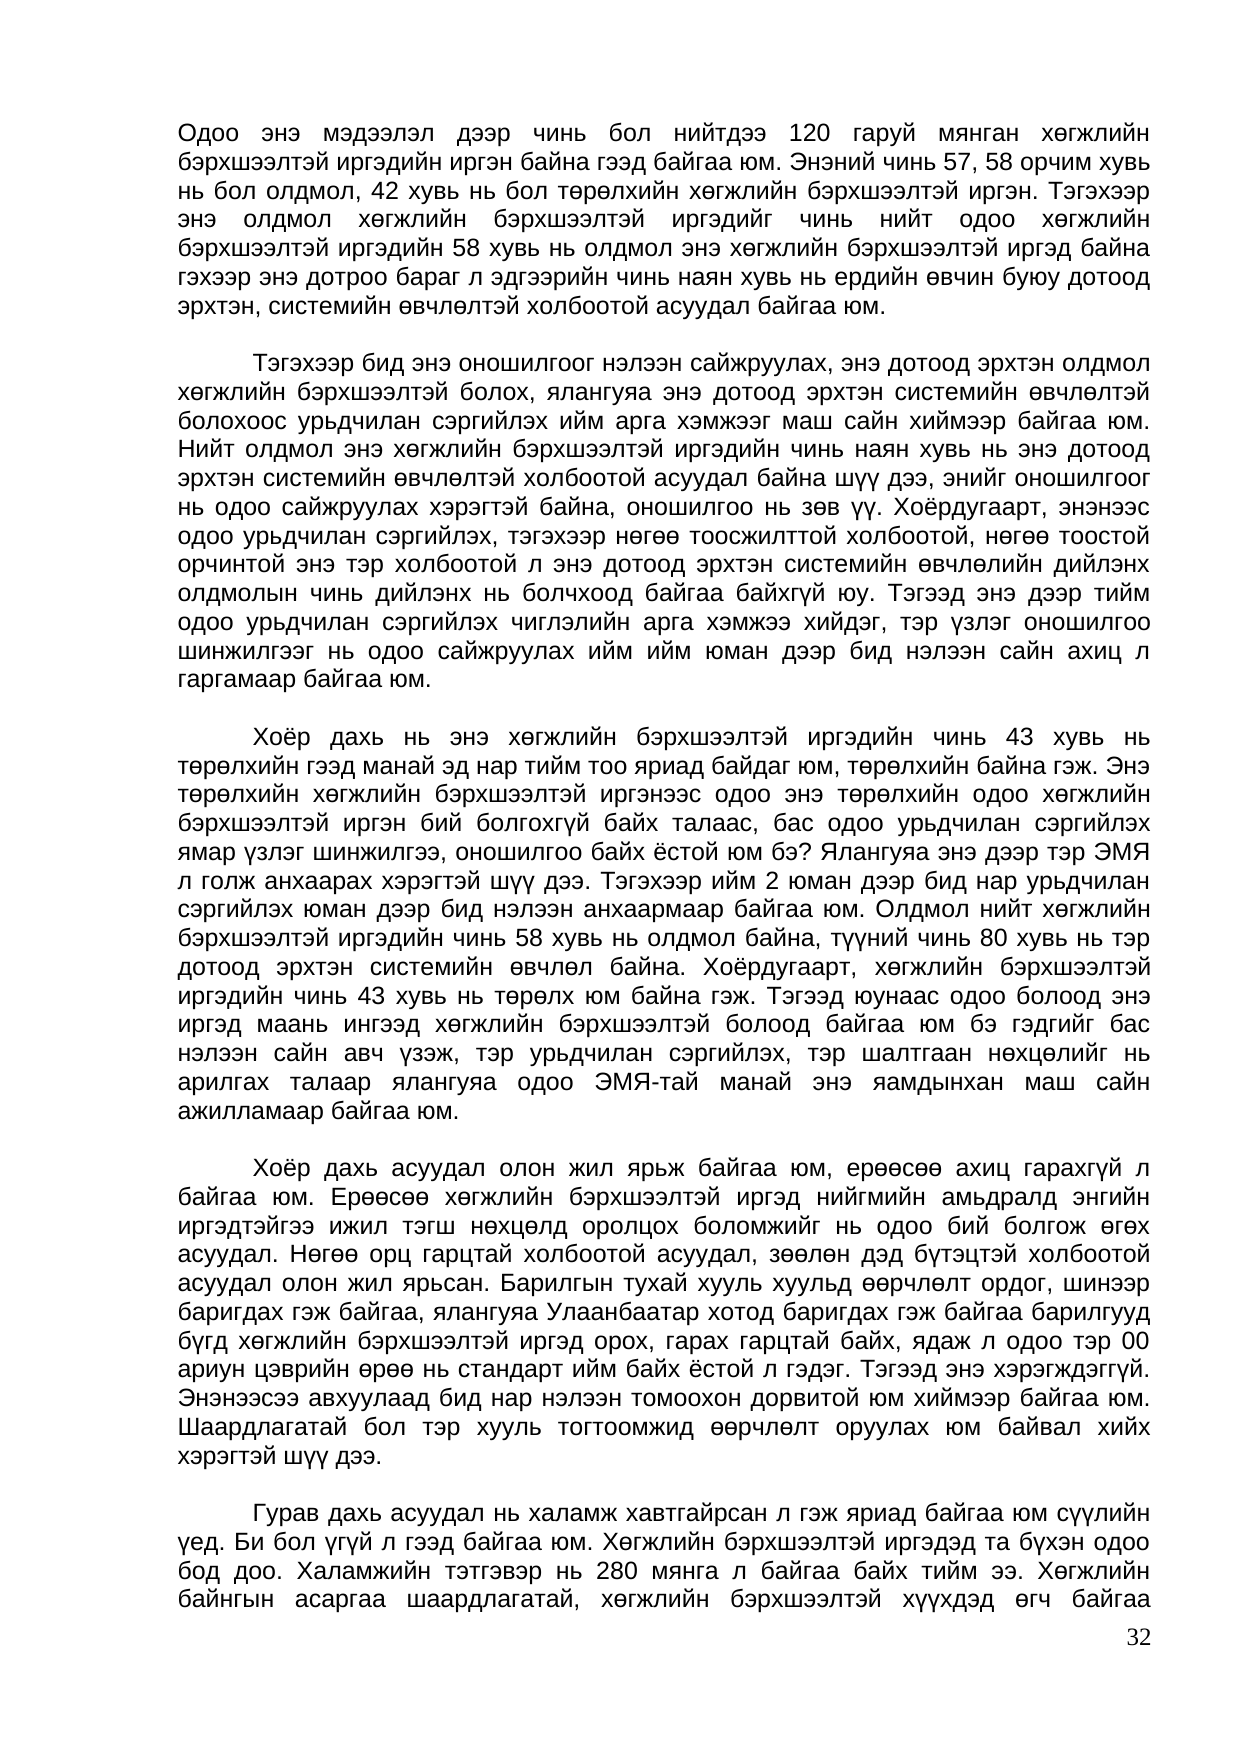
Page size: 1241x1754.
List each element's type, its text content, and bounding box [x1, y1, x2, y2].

text Тэгэхээр бид энэ оношилгоог нэлээн сайжруулах, энэ дотоод эрхтэн олдмол хөгжлийн бэрхшээлтэй болох, ялангуяа энэ дотоод эрхтэн системийн өвчлөлтэй болохоос урьдчилан сэргийлэх ийм арга хэмжээг маш сайн хиймээр байгаа юм. Нийт олдмол энэ хөгжлийн бэрхшээлтэй иргэдийн чинь наян хувь нь энэ дотоод эрхтэн системийн өвчлөлтэй холбоотой асуудал байна шүү дээ, энийг оношилгоог нь одоо сайжруулах хэрэгтэй байна, оношилгоо нь зөв үү. Хоёрдугаарт, энэнээс одоо урьдчилан сэргийлэх, тэгэхээр нөгөө тоосжилттой холбоотой, нөгөө тоостой орчинтой энэ тэр холбоотой л энэ дотоод эрхтэн системийн өвчлөлийн дийлэнх олдмолын чинь дийлэнх нь болчхоод байгаа байхгүй юу. Тэгээд энэ дээр тийм одоо урьдчилан сэргийлэх чиглэлийн арга хэмжээ хийдэг, тэр үзлэг оношилгоо шинжилгээг нь одоо сайжруулах ийм ийм юман дээр бид нэлээн сайн ахиц л гаргамаар байгаа юм. [177, 348, 1152, 693]
text Хоёр дахь нь энэ хөгжлийн бэрхшээлтэй иргэдийн чинь 43 хувь нь төрөлхийн гээд манай эд нар тийм тоо яриад байдаг юм, төрөлхийн байна гэж. Энэ төрөлхийн хөгжлийн бэрхшээлтэй иргэнээс одоо энэ төрөлхийн одоо хөгжлийн бэрхшээлтэй иргэн бий болгохгүй байх талаас, бас одоо урьдчилан сэргийлэх ямар үзлэг шинжилгээ, оношилгоо байх ёстой юм бэ? Ялангуяа энэ дээр тэр ЭМЯ л голж анхаарах хэрэгтэй шүү дээ. Тэгэхээр ийм 2 юман дээр бид нар урьдчилан сэргийлэх юман дээр бид нэлээн анхаармаар байгаа юм. Олдмол нийт хөгжлийн бэрхшээлтэй иргэдийн чинь 58 хувь нь олдмол байна, түүний чинь 80 хувь нь тэр дотоод эрхтэн системийн өвчлөл байна. Хоёрдугаарт, хөгжлийн бэрхшээлтэй иргэдийн чинь 43 хувь нь төрөлх юм байна гэж. Тэгээд юунаас одоо болоод энэ иргэд маань ингээд хөгжлийн бэрхшээлтэй болоод байгаа юм бэ гэдгийг бас нэлээн сайн авч үзэж, тэр урьдчилан сэргийлэх, тэр шалтгаан нөхцөлийг нь арилгах талаар ялангуяа одоо ЭМЯ-тай манай энэ яамдынхан маш сайн ажилламаар байгаа юм. [177, 722, 1152, 1124]
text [177, 1498, 1152, 1613]
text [177, 118, 1152, 319]
text Хоёр дахь асуудал олон жил ярьж байгаа юм, ерөөсөө ахиц гарахгүй л байгаа юм. Ерөөсөө хөгжлийн бэрхшээлтэй иргэд нийгмийн амьдралд энгийн иргэдтэйгээ ижил тэгш нөхцөлд оролцох боломжийг нь одоо бий болгож өгөх асуудал. Нөгөө орц гарцтай холбоотой асуудал, зөөлөн дэд бүтэцтэй холбоотой асуудал олон жил ярьсан. Барилгын тухай хууль хуульд өөрчлөлт ордог, шинээр баригдах гэж байгаа, ялангуяа Улаанбаатар хотод баригдах гэж байгаа барилгууд бүгд хөгжлийн бэрхшээлтэй иргэд орох, гарах гарцтай байх, ядаж л одоо тэр 00 ариун цэврийн өрөө нь стандарт ийм байх ёстой л гэдэг. Тэгээд энэ хэрэгждэггүй. Энэнээсээ авхуулаад бид нар нэлээн томоохон дорвитой юм хиймээр байгаа юм. Шаардлагатай бол тэр хууль тогтоомжид өөрчлөлт оруулах юм байвал хийх хэрэгтэй шүү дээ. [177, 1153, 1152, 1469]
